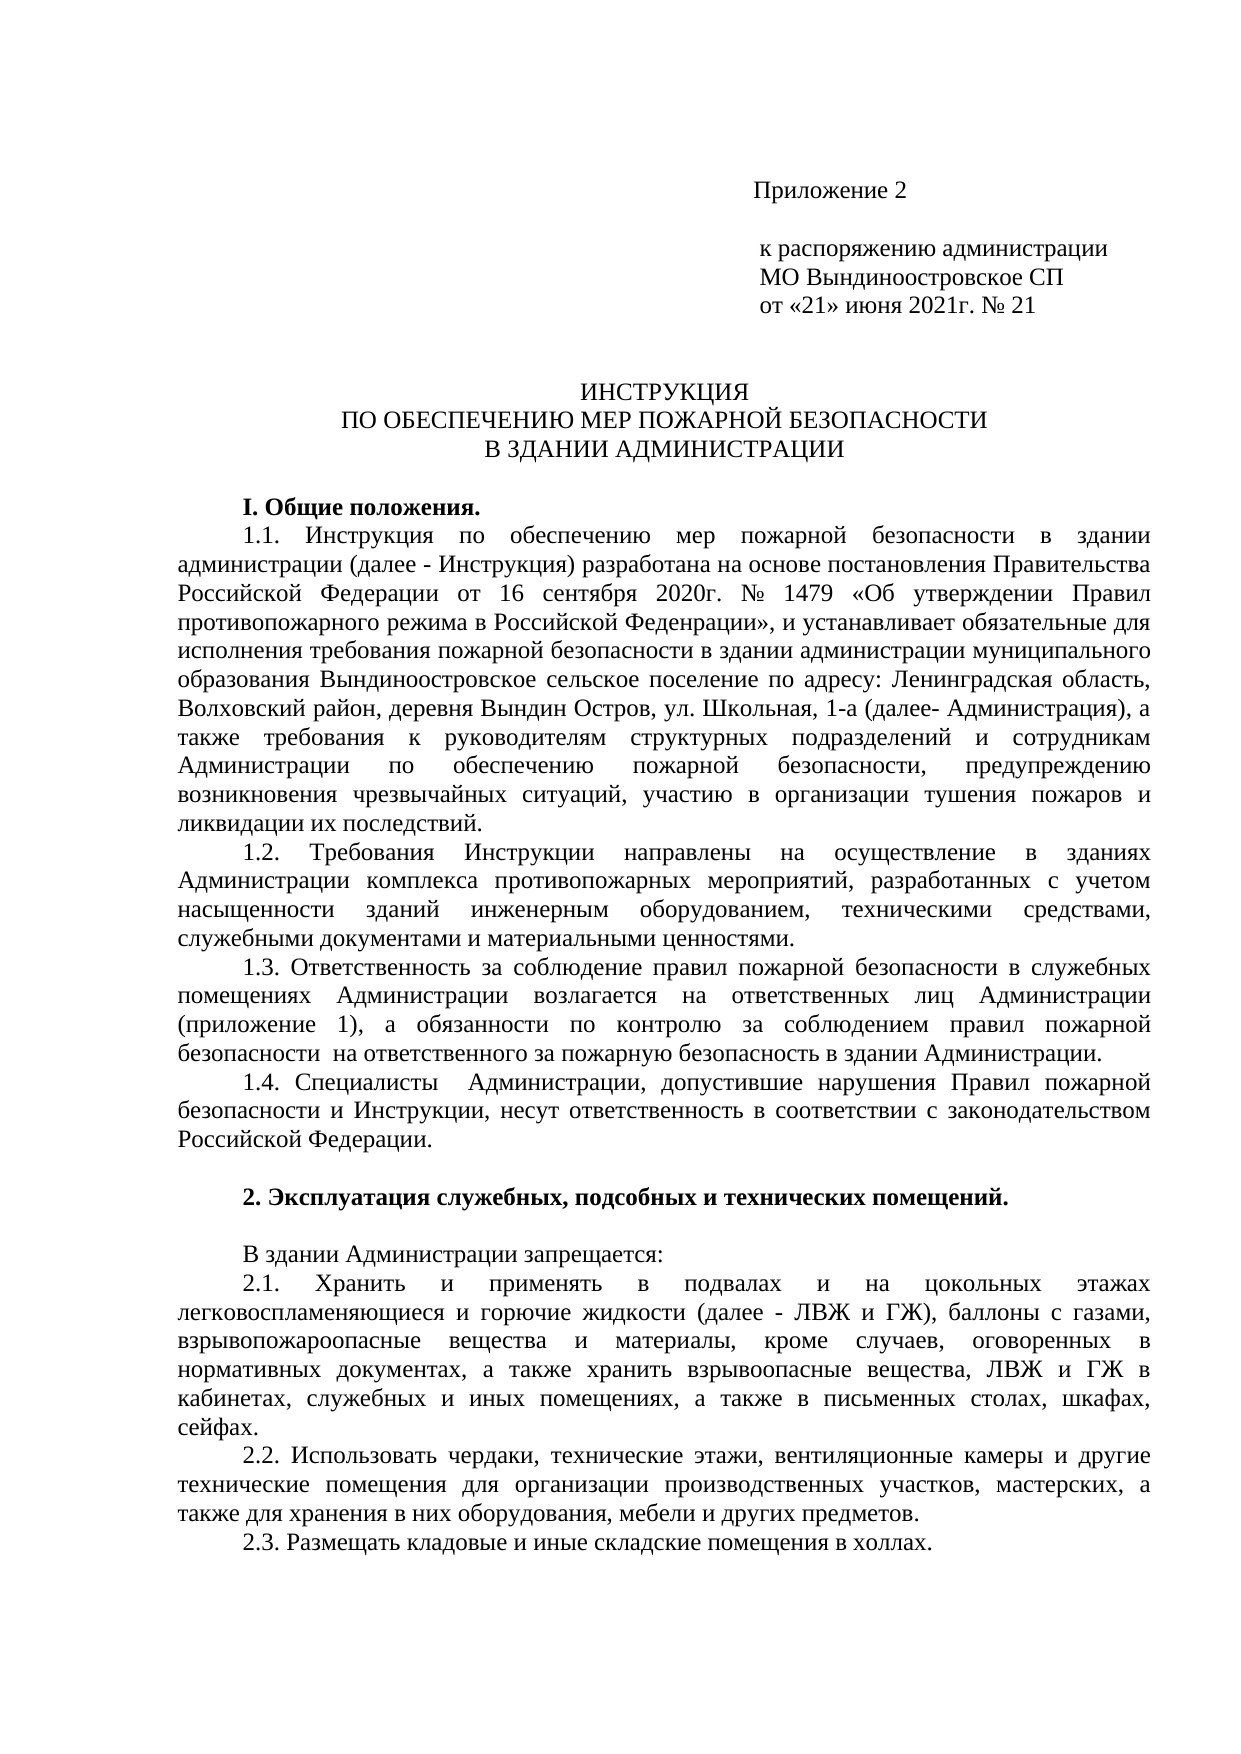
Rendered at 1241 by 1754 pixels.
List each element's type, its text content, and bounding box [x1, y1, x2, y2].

text В здании Администрации запрещается: [177, 1239, 1152, 1268]
text 2.2. Использовать чердаки, технические этажи, вентиляционные камеры и другие технические помещения для организации производственных участков, мастерских, а также для хранения в них оборудования, мебели и других предметов. [177, 1441, 1152, 1527]
text ПО ОБЕСПЕЧЕНИЮ МЕР ПОЖАРНОЙ БЕЗОПАСНОСТИ [177, 406, 1152, 434]
text I. Общие положения. [177, 492, 1152, 521]
text Приложение 2 [753, 176, 1152, 204]
text ИНСТРУКЦИЯ [177, 377, 1152, 406]
text 1.2. Требования Инструкции направлены на осуществление в зданиях Администрации комплекса противопожарных мероприятий, разработанных с учетом насыщенности зданий инженерным оборудованием, техническими средствами, служебными документами и материальными ценностями. [177, 837, 1152, 952]
text 2.1. Хранить и применять в подвалах и на цокольных этажах легковоспламеняющиеся и горючие жидкости (далее - ЛВЖ и ГЖ), баллоны с газами, взрывопожароопасные вещества и материалы, кроме случаев, оговоренных в нормативных документах, а также хранить взрывоопасные вещества, ЛВЖ и ГЖ в кабинетах, служебных и иных помещениях, а также в письменных столах, шкафах, сейфах. [177, 1268, 1152, 1441]
text В ЗДАНИИ АДМИНИСТРАЦИИ [177, 434, 1152, 463]
text от «21» июня 2021г. № 21 [753, 291, 1152, 319]
text МО Вындиноостровское СП [753, 262, 1152, 291]
text к распоряжению администрации [753, 233, 1152, 262]
text 1.4. Специалисты Администрации, допустившие нарушения Правил пожарной безопасности и Инструкции, несут ответственность в соответствии с законодательством Российской Федерации. [177, 1067, 1152, 1153]
text 1.1. Инструкция по обеспечению мер пожарной безопасности в здании администрации (далее - Инструкция) разработана на основе постановления Правительства Российской Федерации от 16 сентября 2020г. № 1479 «Об утверждении Правил противопожарного режима в Российской Феденрации», и устанавливает обязательные для исполнения требования пожарной безопасности в здании администрации муниципального образования Вындиноостровское сельское поселение по адресу: Ленинградская область, Волховский район, деревня Вындин Остров, ул. Школьная, 1-а (далее- Администрация), а также требования к руководителям структурных подразделений и сотрудникам Администрации по обеспечению пожарной безопасности, предупреждению возникновения чрезвычайных ситуаций, участию в организации тушения пожаров и ликвидации их последствий. [177, 521, 1152, 837]
text 1.3. Ответственность за соблюдение правил пожарной безопасности в служебных помещениях Администрации возлагается на ответственных лиц Администрации (приложение 1), а обязанности по контролю за соблюдением правил пожарной безопасности на ответственного за пожарную безопасность в здании Администрации. [177, 952, 1152, 1067]
text 2.3. Размещать кладовые и иные складские помещения в холлах. [177, 1527, 1152, 1556]
text 2. Эксплуатация служебных, подсобных и технических помещений. [177, 1182, 1152, 1211]
